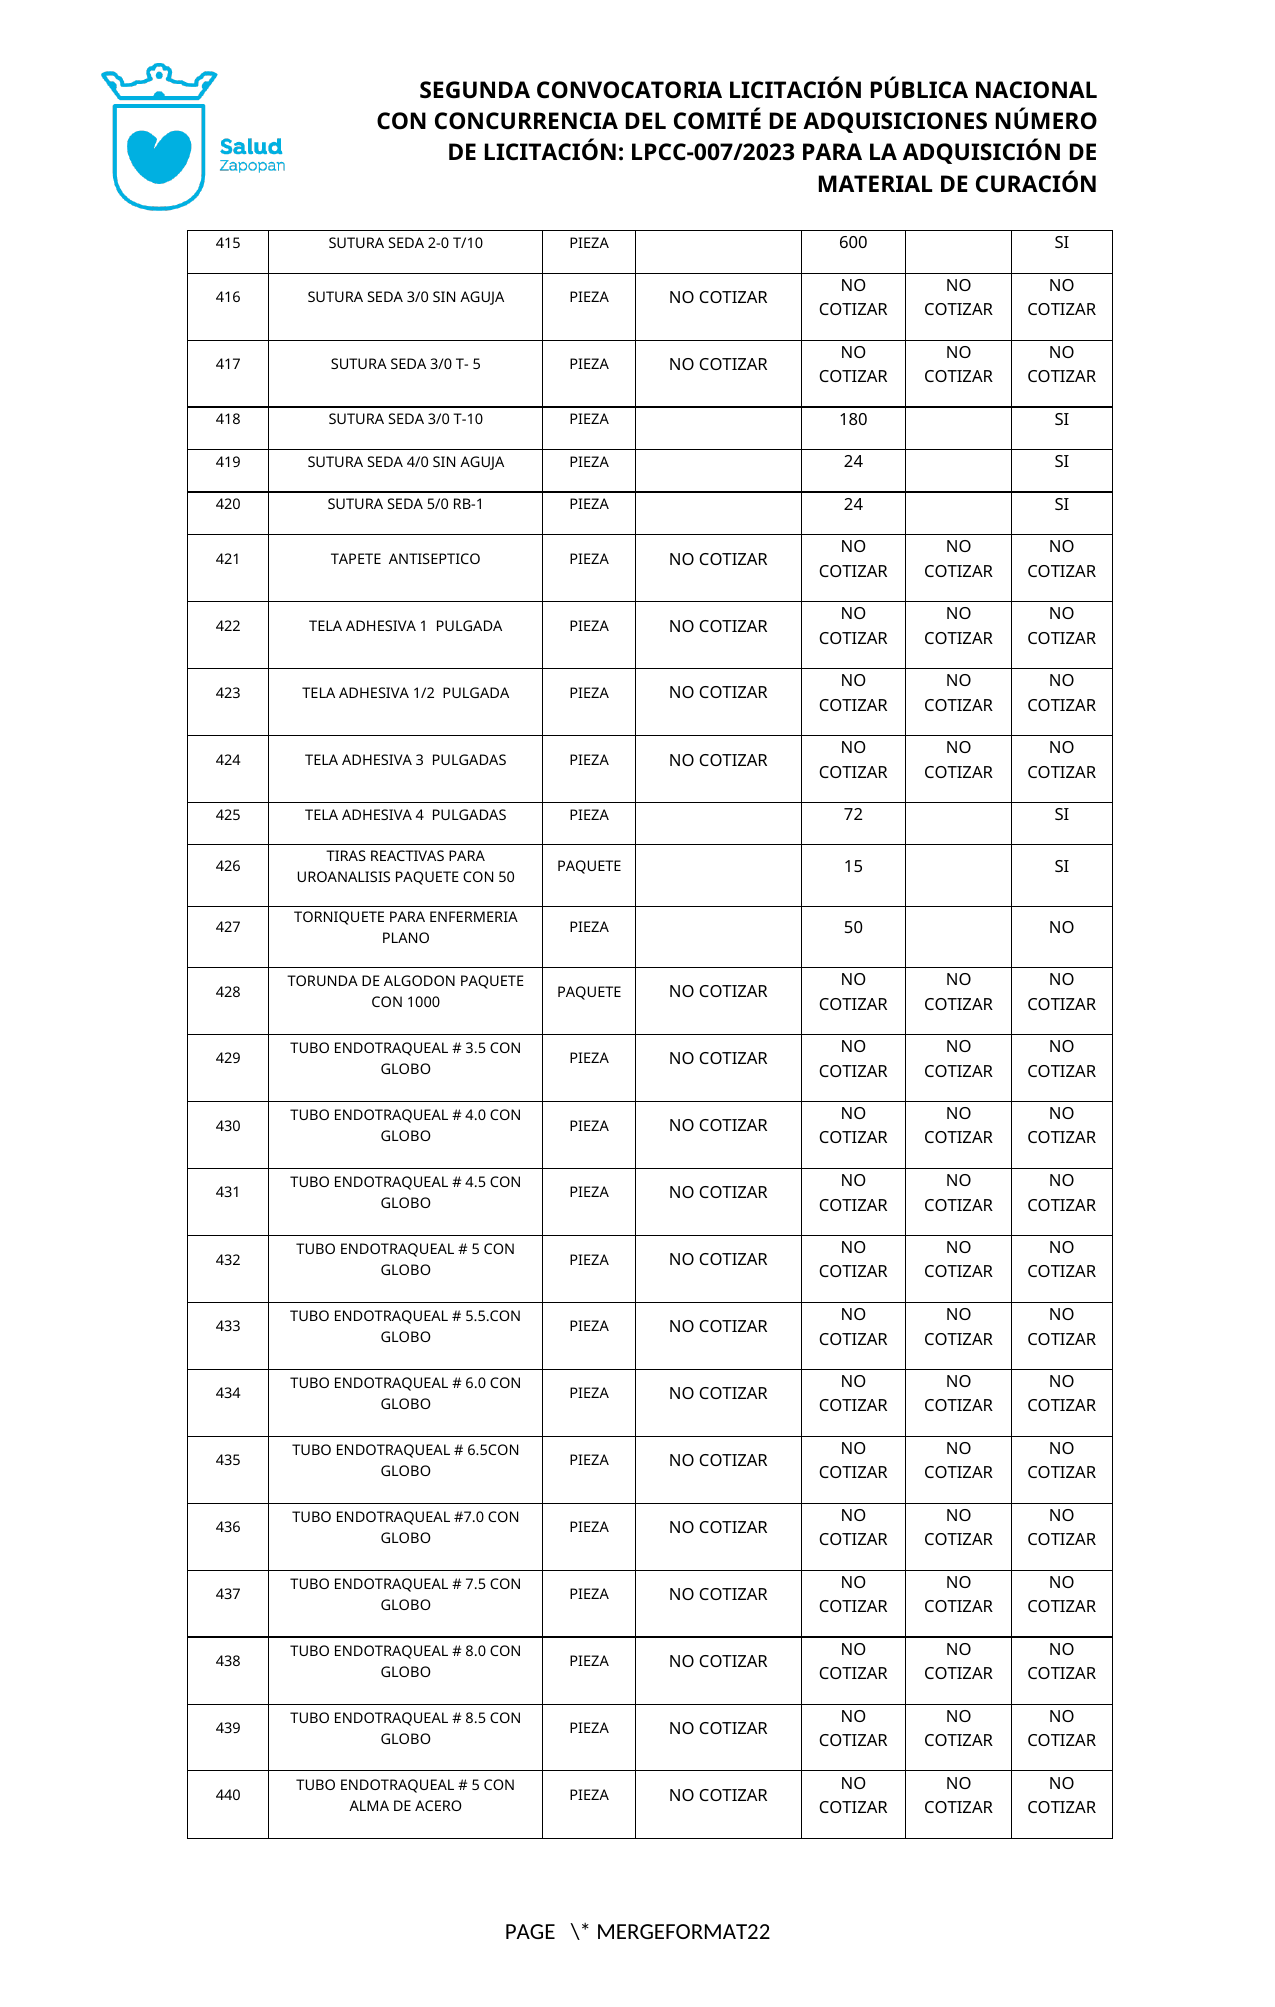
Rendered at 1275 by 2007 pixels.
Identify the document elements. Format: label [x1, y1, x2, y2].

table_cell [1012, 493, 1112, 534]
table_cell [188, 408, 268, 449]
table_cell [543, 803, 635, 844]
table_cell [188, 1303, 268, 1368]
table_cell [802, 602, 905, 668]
picture [97, 63, 290, 220]
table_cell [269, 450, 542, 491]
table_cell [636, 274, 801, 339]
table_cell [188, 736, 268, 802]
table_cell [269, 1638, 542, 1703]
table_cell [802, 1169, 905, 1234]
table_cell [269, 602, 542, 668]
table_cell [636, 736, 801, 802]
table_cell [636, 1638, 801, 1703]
picture [108, 67, 211, 95]
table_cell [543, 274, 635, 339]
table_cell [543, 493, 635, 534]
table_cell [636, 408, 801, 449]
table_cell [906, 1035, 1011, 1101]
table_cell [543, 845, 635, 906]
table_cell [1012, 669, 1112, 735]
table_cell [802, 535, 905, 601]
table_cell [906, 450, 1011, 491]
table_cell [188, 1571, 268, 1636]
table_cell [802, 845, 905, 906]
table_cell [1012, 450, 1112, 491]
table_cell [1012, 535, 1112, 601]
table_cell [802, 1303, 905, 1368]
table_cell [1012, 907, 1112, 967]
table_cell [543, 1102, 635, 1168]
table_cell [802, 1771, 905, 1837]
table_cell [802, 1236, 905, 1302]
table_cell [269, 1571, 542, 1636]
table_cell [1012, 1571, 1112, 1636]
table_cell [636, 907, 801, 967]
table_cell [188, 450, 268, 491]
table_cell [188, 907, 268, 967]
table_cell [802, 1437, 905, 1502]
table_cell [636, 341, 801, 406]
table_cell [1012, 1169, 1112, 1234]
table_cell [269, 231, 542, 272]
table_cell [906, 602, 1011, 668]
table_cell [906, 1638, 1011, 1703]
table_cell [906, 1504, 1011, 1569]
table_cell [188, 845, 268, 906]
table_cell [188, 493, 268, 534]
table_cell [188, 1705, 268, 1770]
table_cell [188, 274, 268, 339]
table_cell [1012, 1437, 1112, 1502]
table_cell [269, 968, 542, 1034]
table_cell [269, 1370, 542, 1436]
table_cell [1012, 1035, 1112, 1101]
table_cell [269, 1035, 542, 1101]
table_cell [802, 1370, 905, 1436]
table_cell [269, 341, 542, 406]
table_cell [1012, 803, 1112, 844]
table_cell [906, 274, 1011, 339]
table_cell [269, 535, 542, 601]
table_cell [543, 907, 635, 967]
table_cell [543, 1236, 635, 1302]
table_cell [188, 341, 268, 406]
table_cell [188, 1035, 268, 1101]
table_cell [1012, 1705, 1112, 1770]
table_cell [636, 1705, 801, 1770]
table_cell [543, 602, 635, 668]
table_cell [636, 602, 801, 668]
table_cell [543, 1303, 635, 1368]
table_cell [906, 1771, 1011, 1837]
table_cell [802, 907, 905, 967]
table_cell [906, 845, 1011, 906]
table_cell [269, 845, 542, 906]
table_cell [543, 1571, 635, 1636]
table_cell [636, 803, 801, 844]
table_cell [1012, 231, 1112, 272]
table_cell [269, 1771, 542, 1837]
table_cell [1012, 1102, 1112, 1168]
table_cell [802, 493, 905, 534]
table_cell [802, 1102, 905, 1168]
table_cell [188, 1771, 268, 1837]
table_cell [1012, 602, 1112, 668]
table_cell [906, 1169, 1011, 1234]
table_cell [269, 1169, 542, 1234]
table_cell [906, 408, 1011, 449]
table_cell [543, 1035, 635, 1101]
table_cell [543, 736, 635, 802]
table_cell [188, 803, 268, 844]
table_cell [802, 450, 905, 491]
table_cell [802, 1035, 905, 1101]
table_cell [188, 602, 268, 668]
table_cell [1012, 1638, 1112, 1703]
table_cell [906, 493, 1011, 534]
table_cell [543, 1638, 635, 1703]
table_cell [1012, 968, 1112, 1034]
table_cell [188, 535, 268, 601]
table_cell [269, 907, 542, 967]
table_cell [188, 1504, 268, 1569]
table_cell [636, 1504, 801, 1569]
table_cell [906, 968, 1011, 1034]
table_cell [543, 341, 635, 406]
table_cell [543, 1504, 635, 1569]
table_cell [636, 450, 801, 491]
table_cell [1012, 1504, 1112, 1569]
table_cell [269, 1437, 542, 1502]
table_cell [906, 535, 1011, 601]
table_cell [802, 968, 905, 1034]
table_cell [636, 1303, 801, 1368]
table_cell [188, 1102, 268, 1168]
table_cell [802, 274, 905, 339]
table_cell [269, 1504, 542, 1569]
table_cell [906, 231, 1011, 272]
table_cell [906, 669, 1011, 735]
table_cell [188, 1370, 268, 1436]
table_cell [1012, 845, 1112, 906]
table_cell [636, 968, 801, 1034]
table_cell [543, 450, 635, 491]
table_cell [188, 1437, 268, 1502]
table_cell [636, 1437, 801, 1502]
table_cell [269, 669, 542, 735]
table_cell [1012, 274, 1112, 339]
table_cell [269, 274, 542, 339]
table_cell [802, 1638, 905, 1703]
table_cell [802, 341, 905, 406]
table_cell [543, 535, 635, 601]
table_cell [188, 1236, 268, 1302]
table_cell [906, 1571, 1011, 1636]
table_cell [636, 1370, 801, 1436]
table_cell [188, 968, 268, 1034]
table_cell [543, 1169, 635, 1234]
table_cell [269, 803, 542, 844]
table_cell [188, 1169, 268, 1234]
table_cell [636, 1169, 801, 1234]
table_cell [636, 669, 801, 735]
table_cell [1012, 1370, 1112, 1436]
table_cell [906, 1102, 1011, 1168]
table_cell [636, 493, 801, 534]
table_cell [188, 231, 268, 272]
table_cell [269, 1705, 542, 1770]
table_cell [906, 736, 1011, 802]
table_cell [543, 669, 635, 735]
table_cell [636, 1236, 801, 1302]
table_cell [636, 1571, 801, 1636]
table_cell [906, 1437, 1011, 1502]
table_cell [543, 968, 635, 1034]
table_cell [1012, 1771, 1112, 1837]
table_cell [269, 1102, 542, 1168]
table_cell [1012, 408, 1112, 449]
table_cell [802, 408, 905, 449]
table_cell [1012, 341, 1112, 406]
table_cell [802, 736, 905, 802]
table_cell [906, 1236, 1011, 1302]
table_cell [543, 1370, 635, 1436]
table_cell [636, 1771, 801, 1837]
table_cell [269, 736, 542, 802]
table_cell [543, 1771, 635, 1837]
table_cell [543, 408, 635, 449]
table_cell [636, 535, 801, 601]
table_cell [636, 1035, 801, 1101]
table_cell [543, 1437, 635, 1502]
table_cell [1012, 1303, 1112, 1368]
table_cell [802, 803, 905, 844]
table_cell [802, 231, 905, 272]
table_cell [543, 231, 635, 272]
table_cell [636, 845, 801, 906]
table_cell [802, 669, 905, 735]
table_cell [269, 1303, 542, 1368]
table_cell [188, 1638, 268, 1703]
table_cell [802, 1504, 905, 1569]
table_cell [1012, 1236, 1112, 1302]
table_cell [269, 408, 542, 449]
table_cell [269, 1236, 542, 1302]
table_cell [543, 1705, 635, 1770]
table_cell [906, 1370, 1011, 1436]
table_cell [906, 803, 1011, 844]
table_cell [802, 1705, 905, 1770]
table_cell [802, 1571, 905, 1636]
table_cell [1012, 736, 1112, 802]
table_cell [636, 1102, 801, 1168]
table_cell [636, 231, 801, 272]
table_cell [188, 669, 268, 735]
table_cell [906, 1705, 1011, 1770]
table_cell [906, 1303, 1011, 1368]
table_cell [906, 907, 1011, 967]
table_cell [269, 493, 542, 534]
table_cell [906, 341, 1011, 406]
